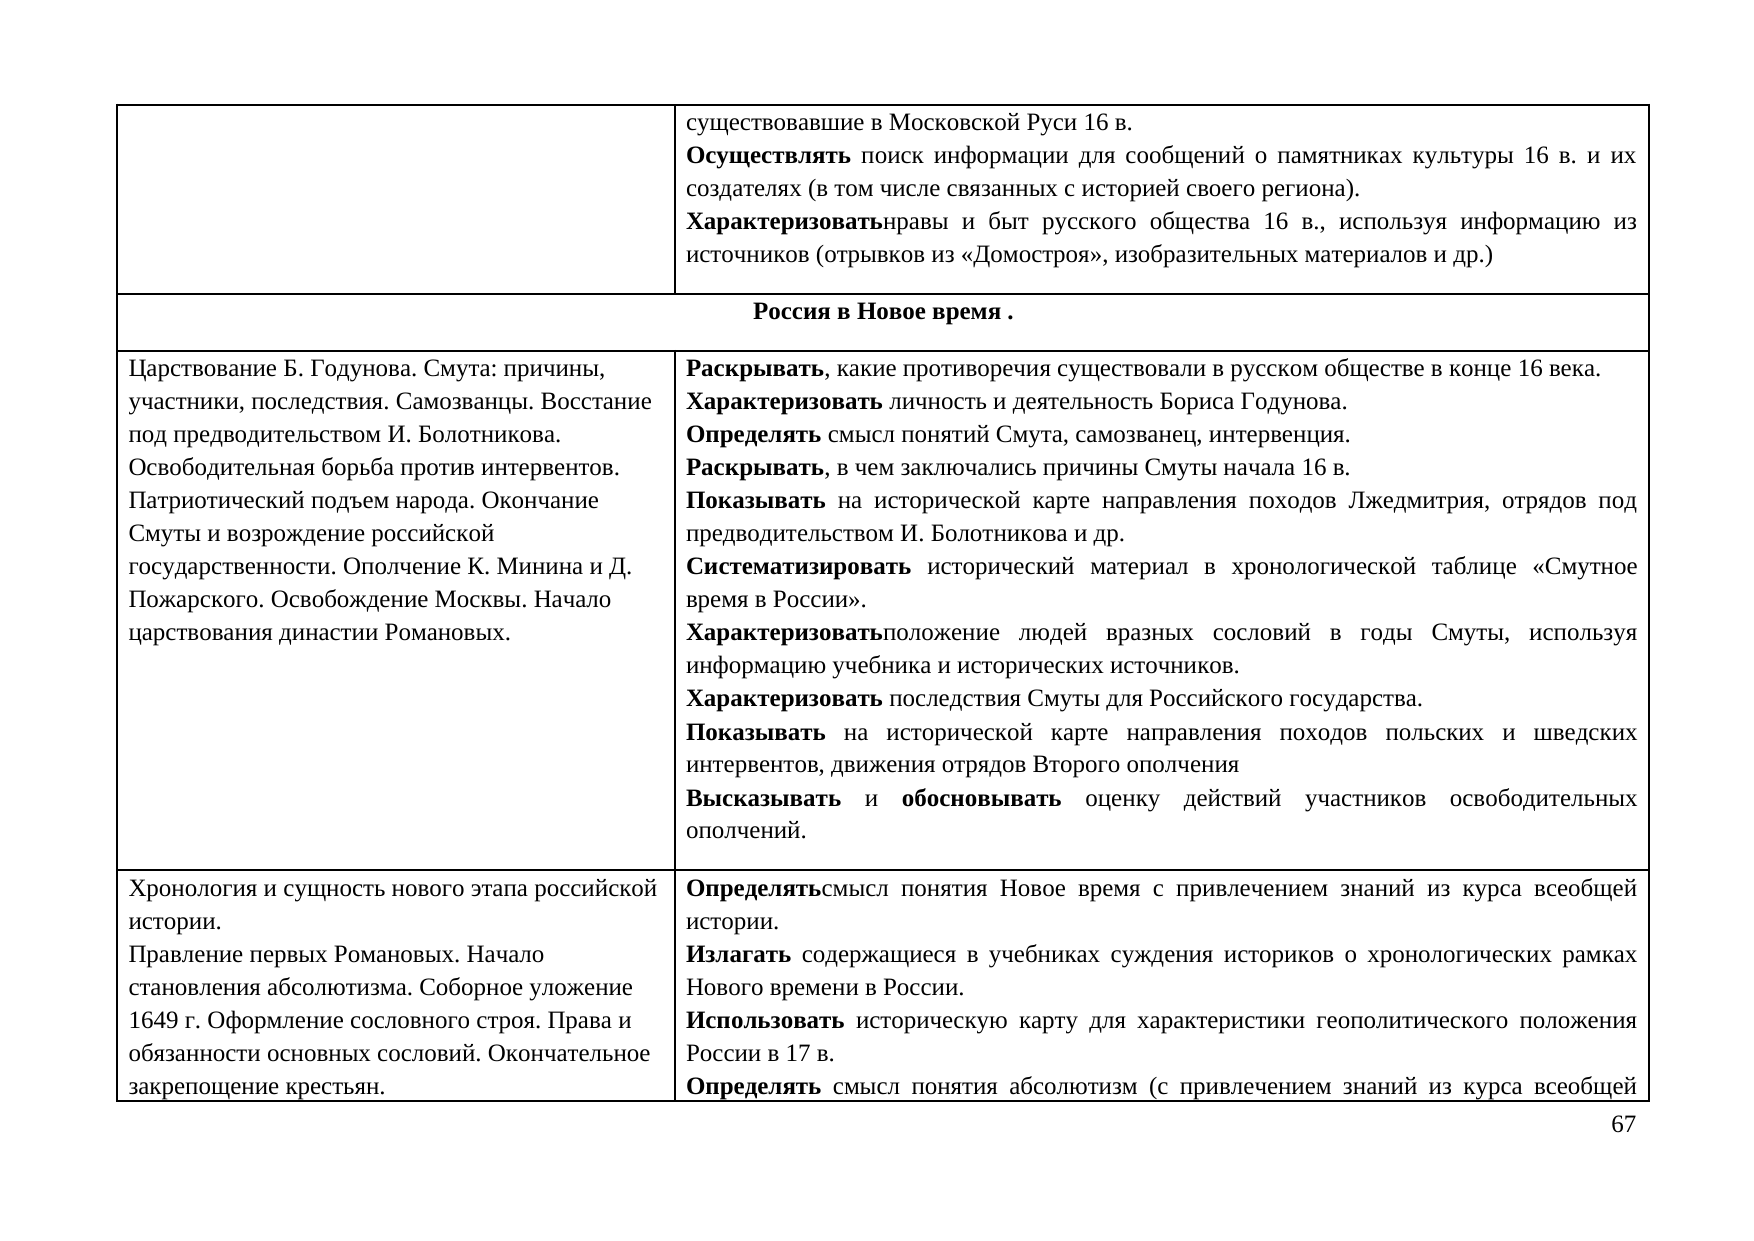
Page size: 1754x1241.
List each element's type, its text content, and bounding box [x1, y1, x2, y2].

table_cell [676, 871, 1648, 1099]
table_cell Царствование Б. Годунова. Смута: причины, участники, последствия. Самозванцы. Восстание под предводительством И. Болотникова. Освободительная борьба против интервентов. Патриотический подъем народа. Окончание Смуты и возрождение российской государственности. Ополчение К. Минина и Д. Пожарского. Освобождение Москвы. Начало царствования династии Романовых. [118, 352, 674, 869]
table_cell Россия в Новое время . [118, 295, 1648, 350]
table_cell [118, 871, 674, 1099]
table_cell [676, 106, 1648, 293]
table_cell Раскрывать, какие противоречия существовали в русском обществе в конце 16 века. Характеризовать личность и деятельность Бориса Годунова. Определять смысл понятий Смута, самозванец, интервенция. Раскрывать, в чем заключались причины Смуты начала 16 в. Показывать на исторической карте направления походов Лжедмитрия, отрядов под предводительством И. Болотникова и др. Систематизировать исторический материал в хронологической таблице «Смутное время в России». Характеризоватьположение людей вразных сословий в годы Смуты, используя информацию учебника и исторических источников. Характеризовать последствия Смуты для Российского государства. Показывать на исторической карте направления походов польских и шведских интервентов, движения отрядов Второго ополчения Высказывать и обосновывать оценку действий участников освободительных ополчений. [676, 352, 1648, 869]
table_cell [118, 106, 674, 293]
